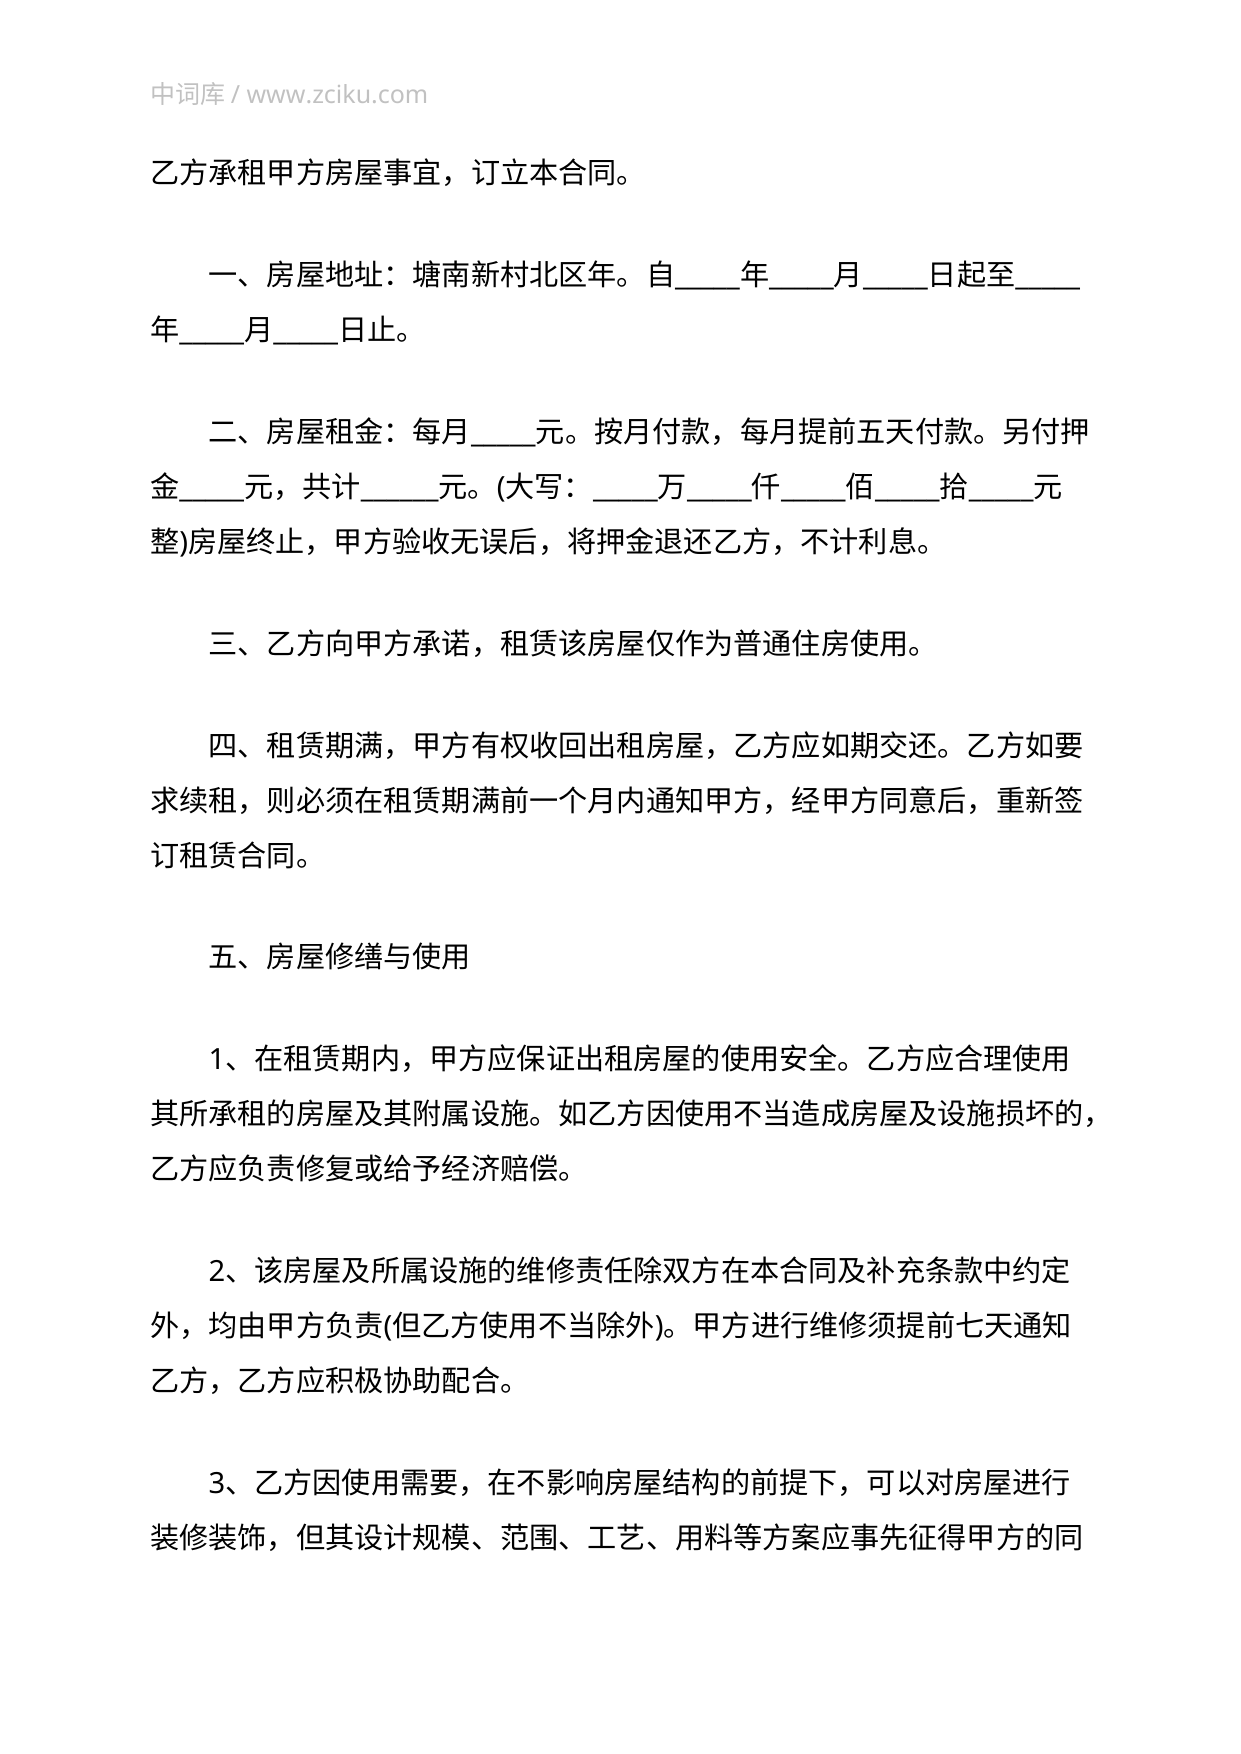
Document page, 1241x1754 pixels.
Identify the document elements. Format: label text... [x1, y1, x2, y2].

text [150, 1459, 1090, 1557]
text 四、租赁期满，甲方有权收回出租房屋，乙方应如期交还。乙方如要求续租，则必须在租赁期满前一个月内通知甲方，经甲方同意后，重新签订租赁合同。 [150, 722, 1090, 874]
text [150, 150, 1090, 192]
text 2、该房屋及所属设施的维修责任除双方在本合同及补充条款中约定外，均由甲方负责(但乙方使用不当除外)。甲方进行维修须提前七天通知乙方，乙方应积极协助配合。 [150, 1247, 1090, 1400]
text 一、房屋地址：塘南新村北区年。自_____年_____月_____日起至_____年_____月_____日止。 [150, 252, 1090, 349]
text 二、房屋租金：每月_____元。按月付款，每月提前五天付款。另付押金_____元，共计______元。(大写：_____万_____仟_____佰_____拾_____元整)房屋终止，甲方验收无误后，将押金退还乙方，不计利息。 [150, 409, 1090, 561]
text 1、在租赁期内，甲方应保证出租房屋的使用安全。乙方应合理使用其所承租的房屋及其附属设施。如乙方因使用不当造成房屋及设施损坏的，乙方应负责修复或给予经济赔偿。 [150, 1036, 1090, 1188]
text 三、乙方向甲方承诺，租赁该房屋仅作为普通住房使用。 [150, 621, 1090, 663]
text 五、房屋修缮与使用 [150, 934, 1090, 976]
